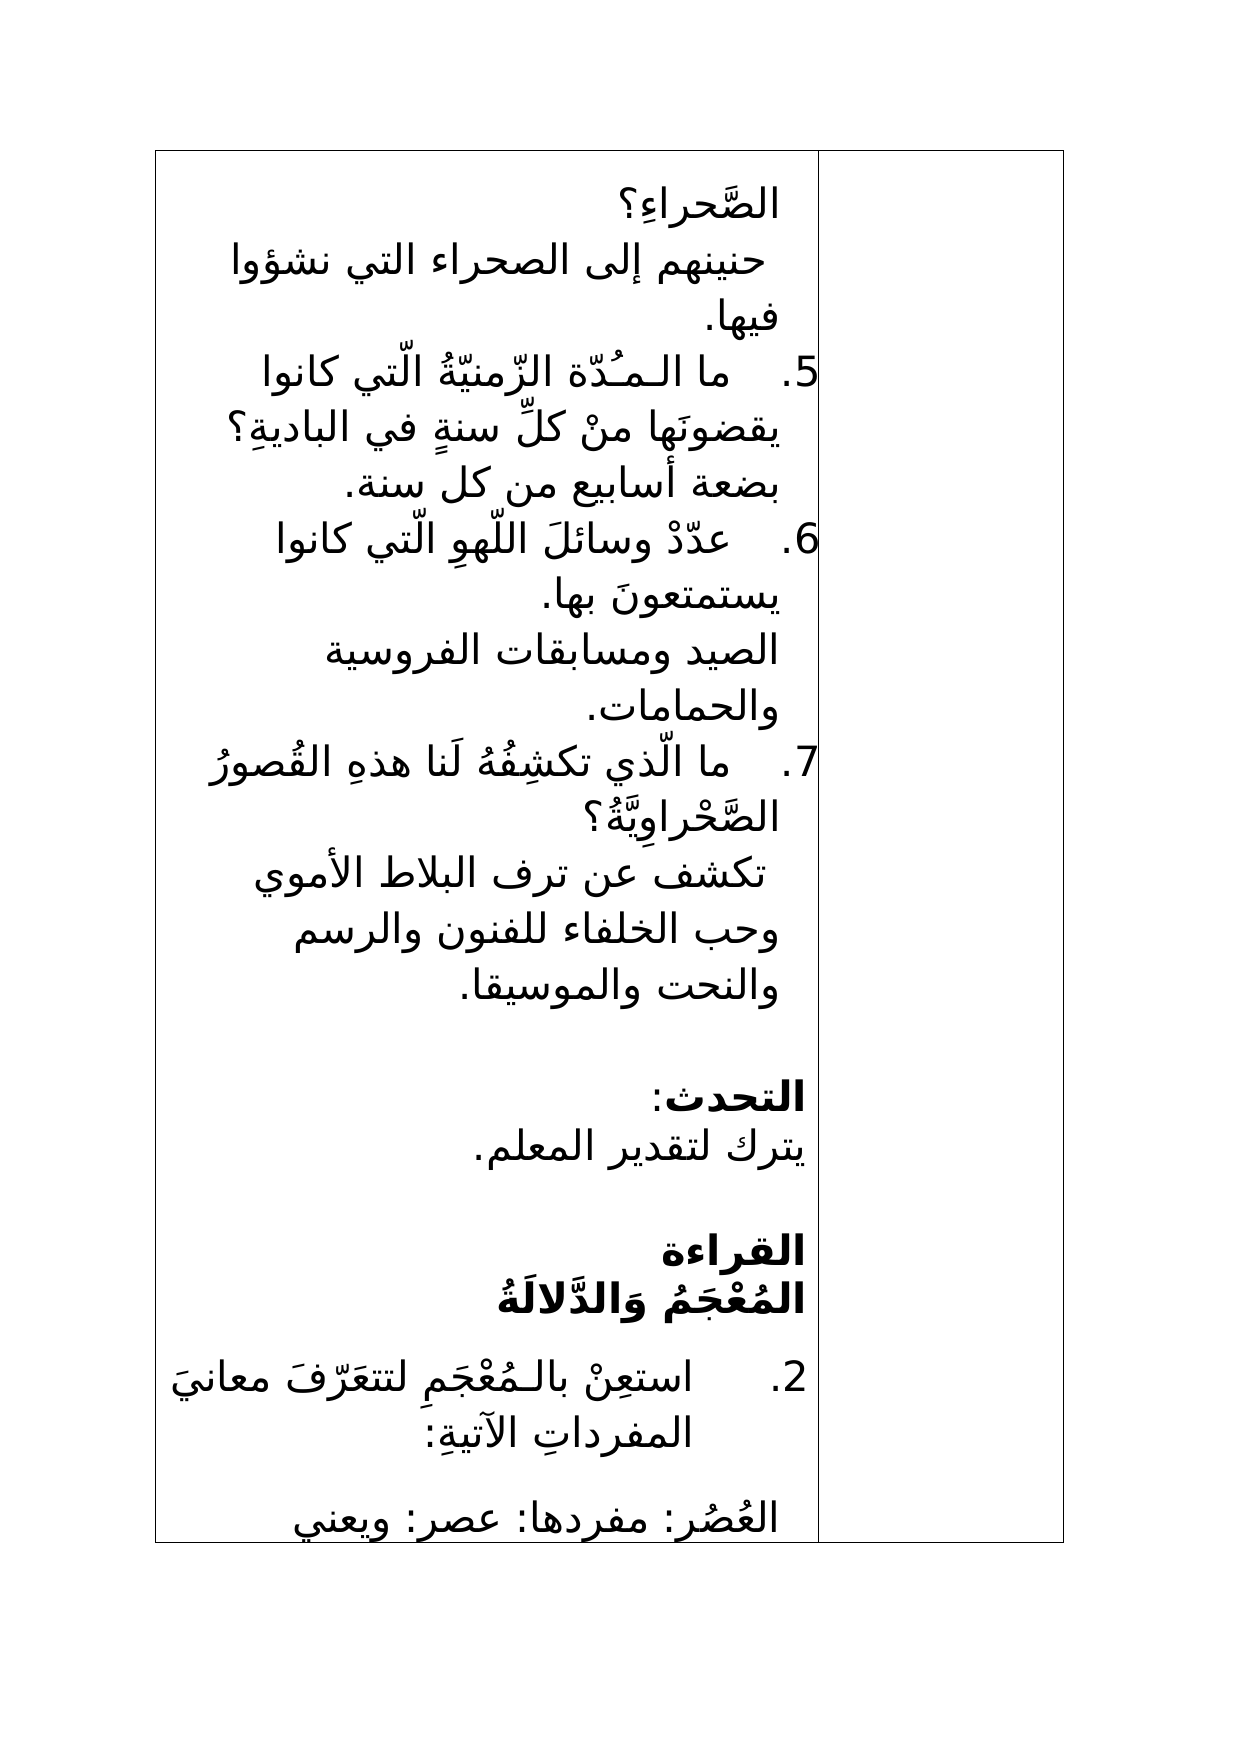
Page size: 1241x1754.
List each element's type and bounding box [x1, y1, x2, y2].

table_cell [156, 151, 818, 1542]
table_cell [819, 151, 1063, 1542]
